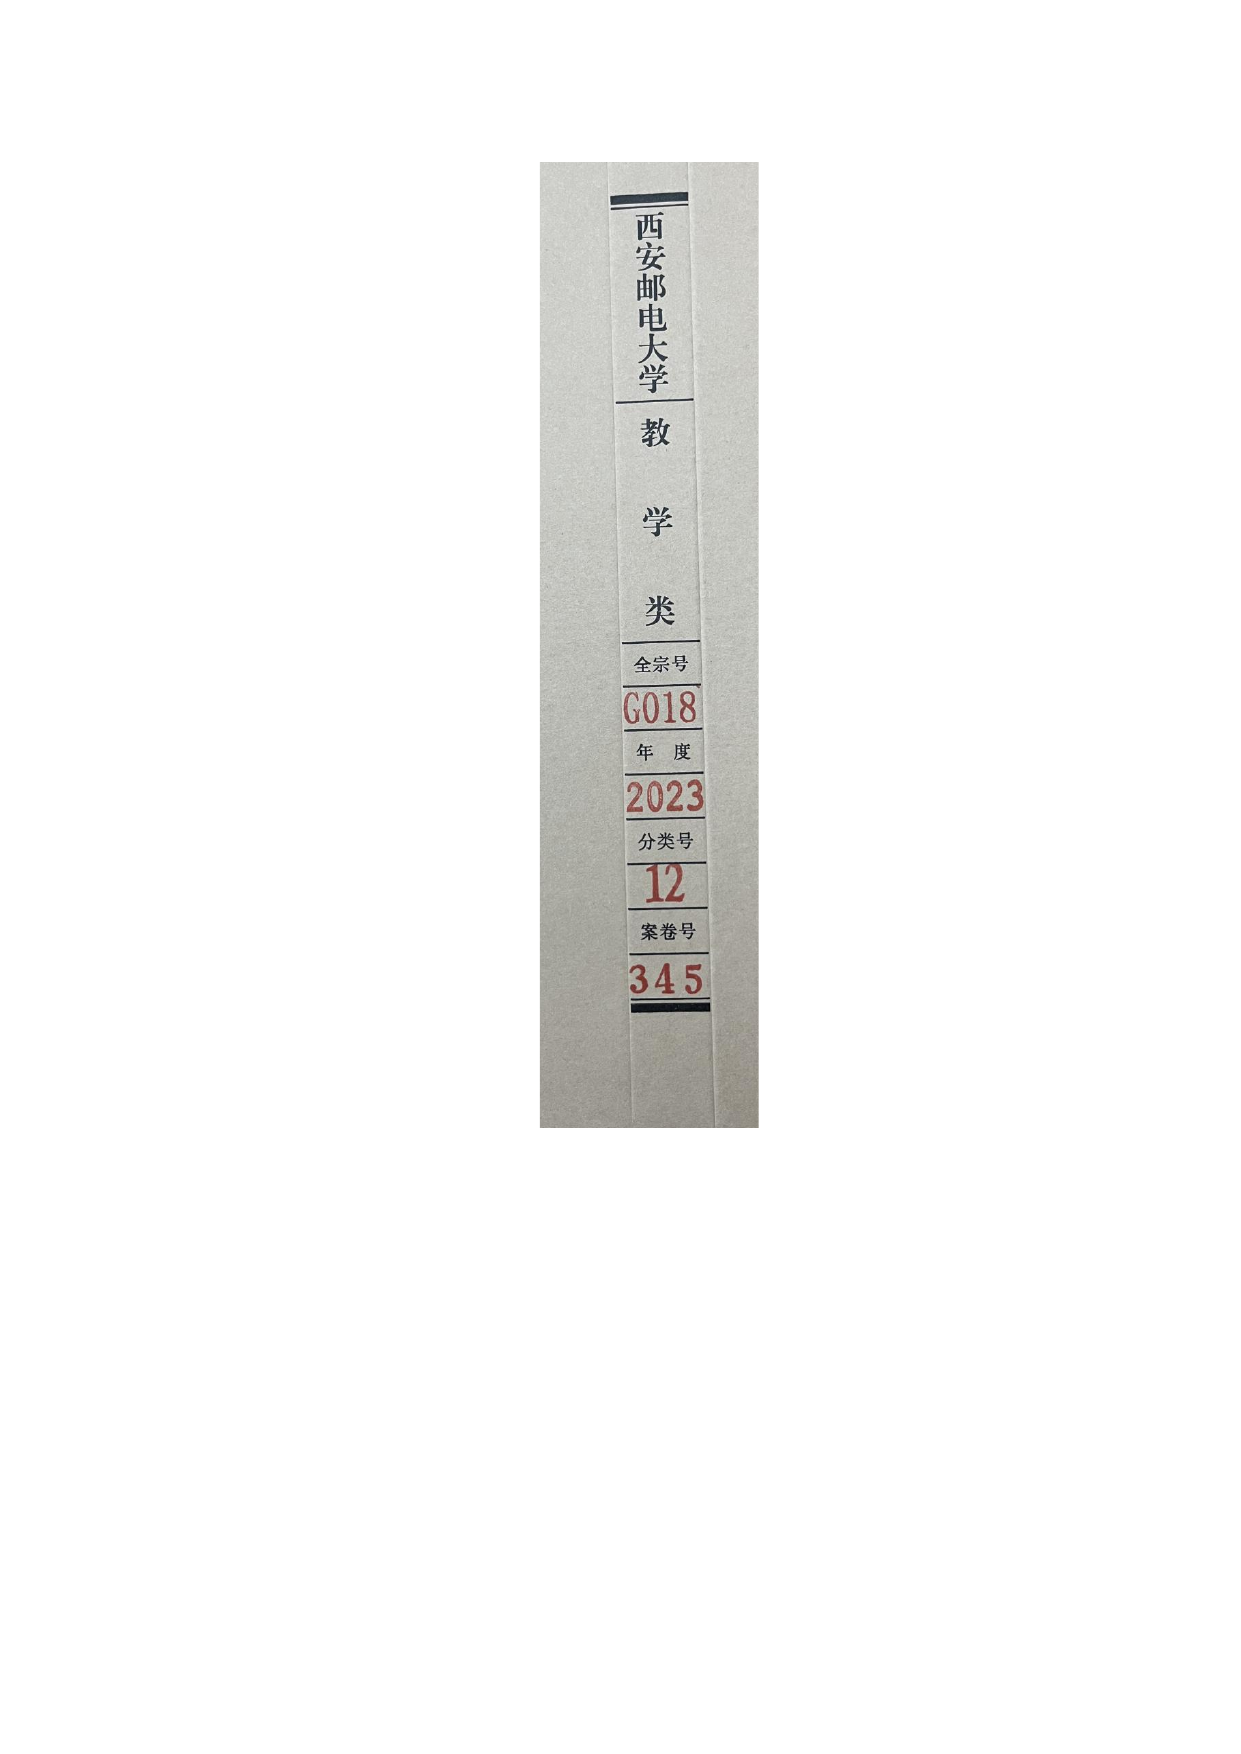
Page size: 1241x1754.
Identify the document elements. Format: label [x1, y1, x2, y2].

picture [539, 162, 759, 1128]
